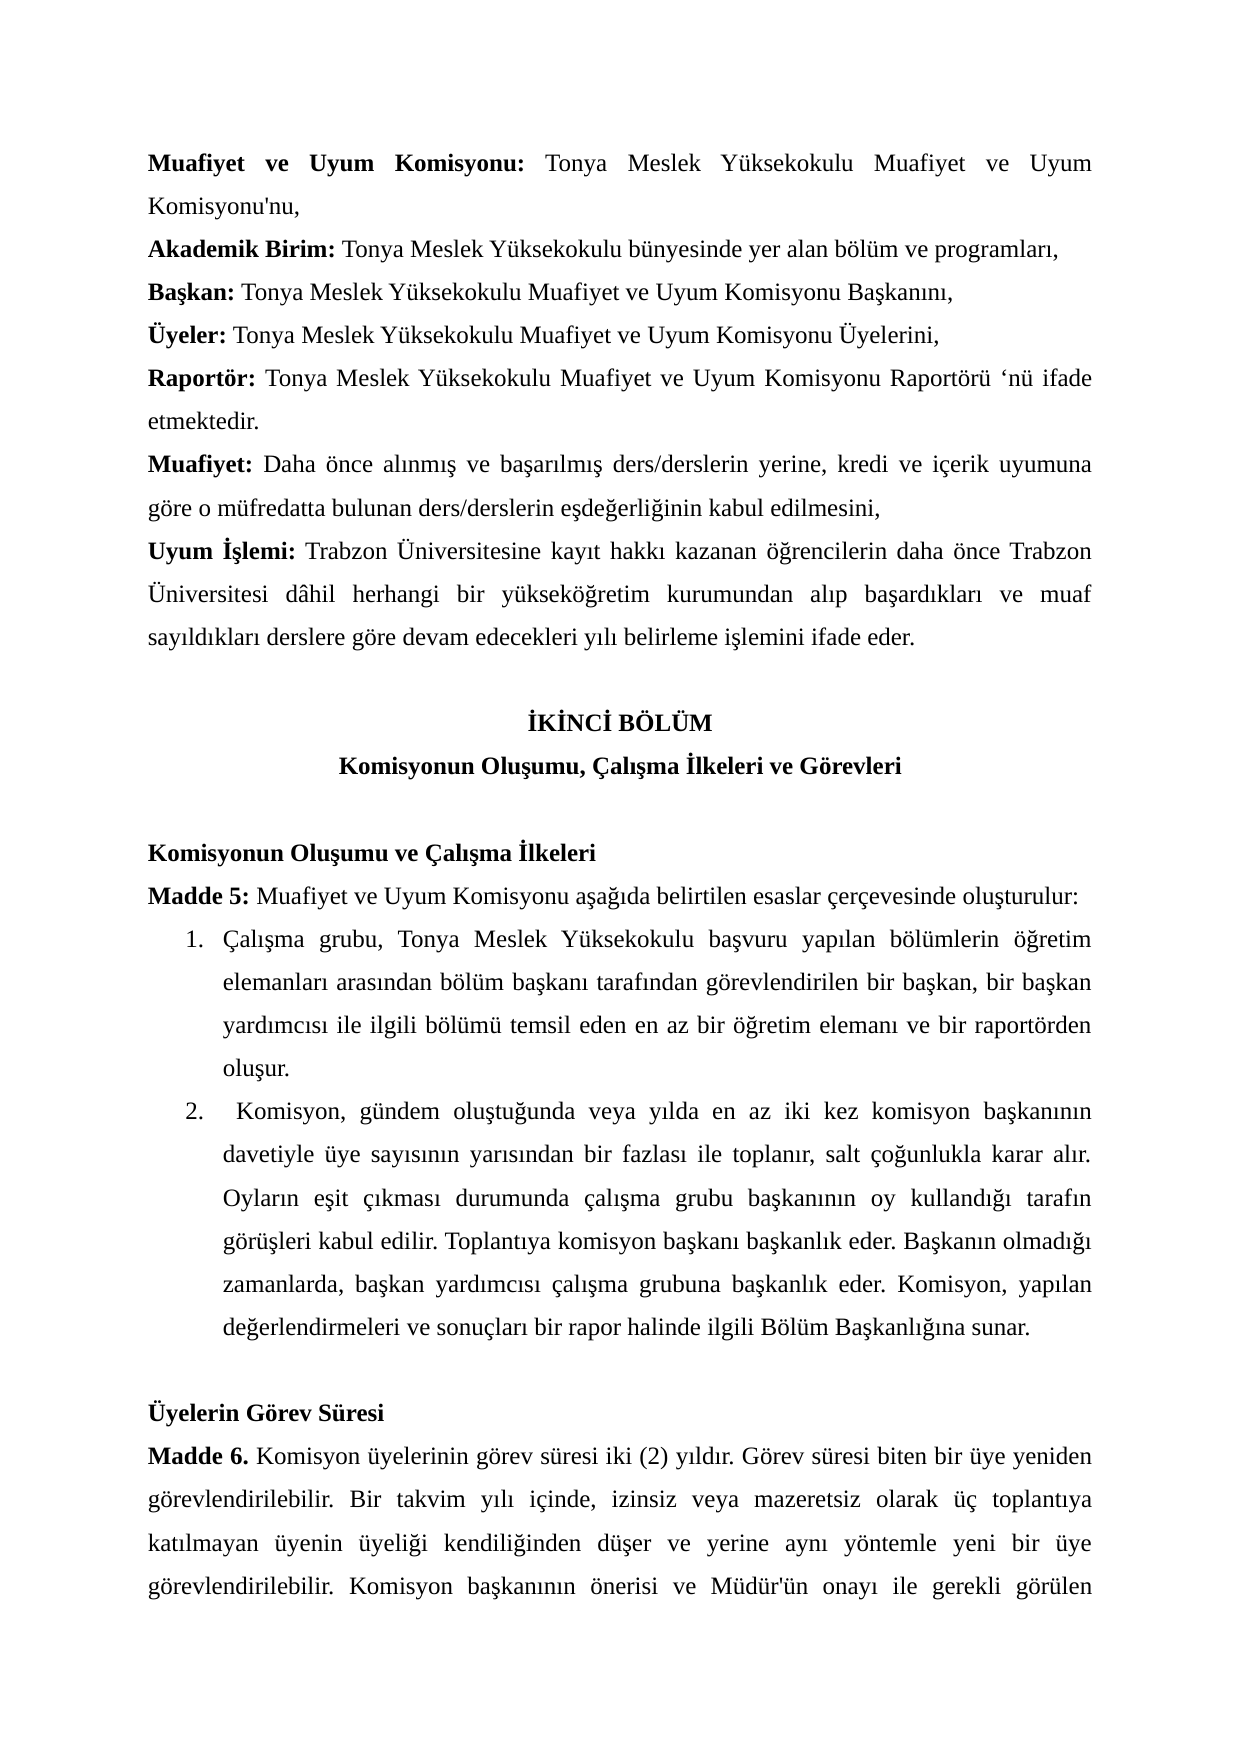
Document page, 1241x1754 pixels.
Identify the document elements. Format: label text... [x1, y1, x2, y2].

text Uyum İşlemi: Trabzon Üniversitesine kayıt hakkı kazanan öğrencilerin daha önce Trabzon Üniversitesi dâhil herhangi bir yükseköğretim kurumundan alıp başardıkları ve muaf sayıldıkları derslere göre devam edecekleri yılı belirleme işlemini ifade eder. [148, 536, 1093, 651]
text Akademik Birim: Tonya Meslek Yüksekokulu bünyesinde yer alan bölüm ve programları, [148, 234, 1093, 263]
text Üyelerin Görev Süresi [148, 1398, 1093, 1427]
text Üyeler: Tonya Meslek Yüksekokulu Muafiyet ve Uyum Komisyonu Üyelerini, [148, 320, 1093, 349]
text Başkan: Tonya Meslek Yüksekokulu Muafiyet ve Uyum Komisyonu Başkanını, [148, 277, 1093, 306]
text Muafiyet: Daha önce alınmış ve başarılmış ders/derslerin yerine, kredi ve içerik uyumuna göre o müfredatta bulunan ders/derslerin eşdeğerliğinin kabul edilmesini, [148, 449, 1093, 521]
text Raportör: Tonya Meslek Yüksekokulu Muafiyet ve Uyum Komisyonu Raportörü ‘nü ifade etmektedir. [148, 363, 1093, 435]
text İKİNCİ BÖLÜM [148, 708, 1093, 737]
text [148, 1441, 1093, 1599]
text Madde 5: Muafiyet ve Uyum Komisyonu aşağıda belirtilen esaslar çerçevesinde oluşturulur: [148, 881, 1093, 909]
text Muafiyet ve Uyum Komisyonu: Tonya Meslek Yüksekokulu Muafiyet ve Uyum Komisyonu'nu, [148, 148, 1093, 219]
list Komisyon, gündem oluştuğunda veya yılda en az iki kez komisyon başkanının davetiyle üye sayısının yarısından bir fazlası ile toplanır, salt çoğunlukla karar alır. Oyların eşit çıkması durumunda çalışma grubu başkanının oy kullandığı tarafın görüşleri kabul edilir. Toplantıya komisyon başkanı başkanlık eder. Başkanın olmadığı zamanlarda, başkan yardımcısı çalışma grubuna başkanlık eder. Komisyon, yapılan değerlendirmeleri ve sonuçları bir rapor halinde ilgili Bölüm Başkanlığına sunar. [185, 1096, 1093, 1341]
list Çalışma grubu, Tonya Meslek Yüksekokulu başvuru yapılan bölümlerin öğretim elemanları arasından bölüm başkanı tarafından görevlendirilen bir başkan, bir başkan yardımcısı ile ilgili bölümü temsil eden en az bir öğretim elemanı ve bir raportörden oluşur. [185, 924, 1093, 1082]
text Komisyonun Oluşumu, Çalışma İlkeleri ve Görevleri [148, 751, 1093, 780]
text Komisyonun Oluşumu ve Çalışma İlkeleri [148, 838, 1093, 866]
